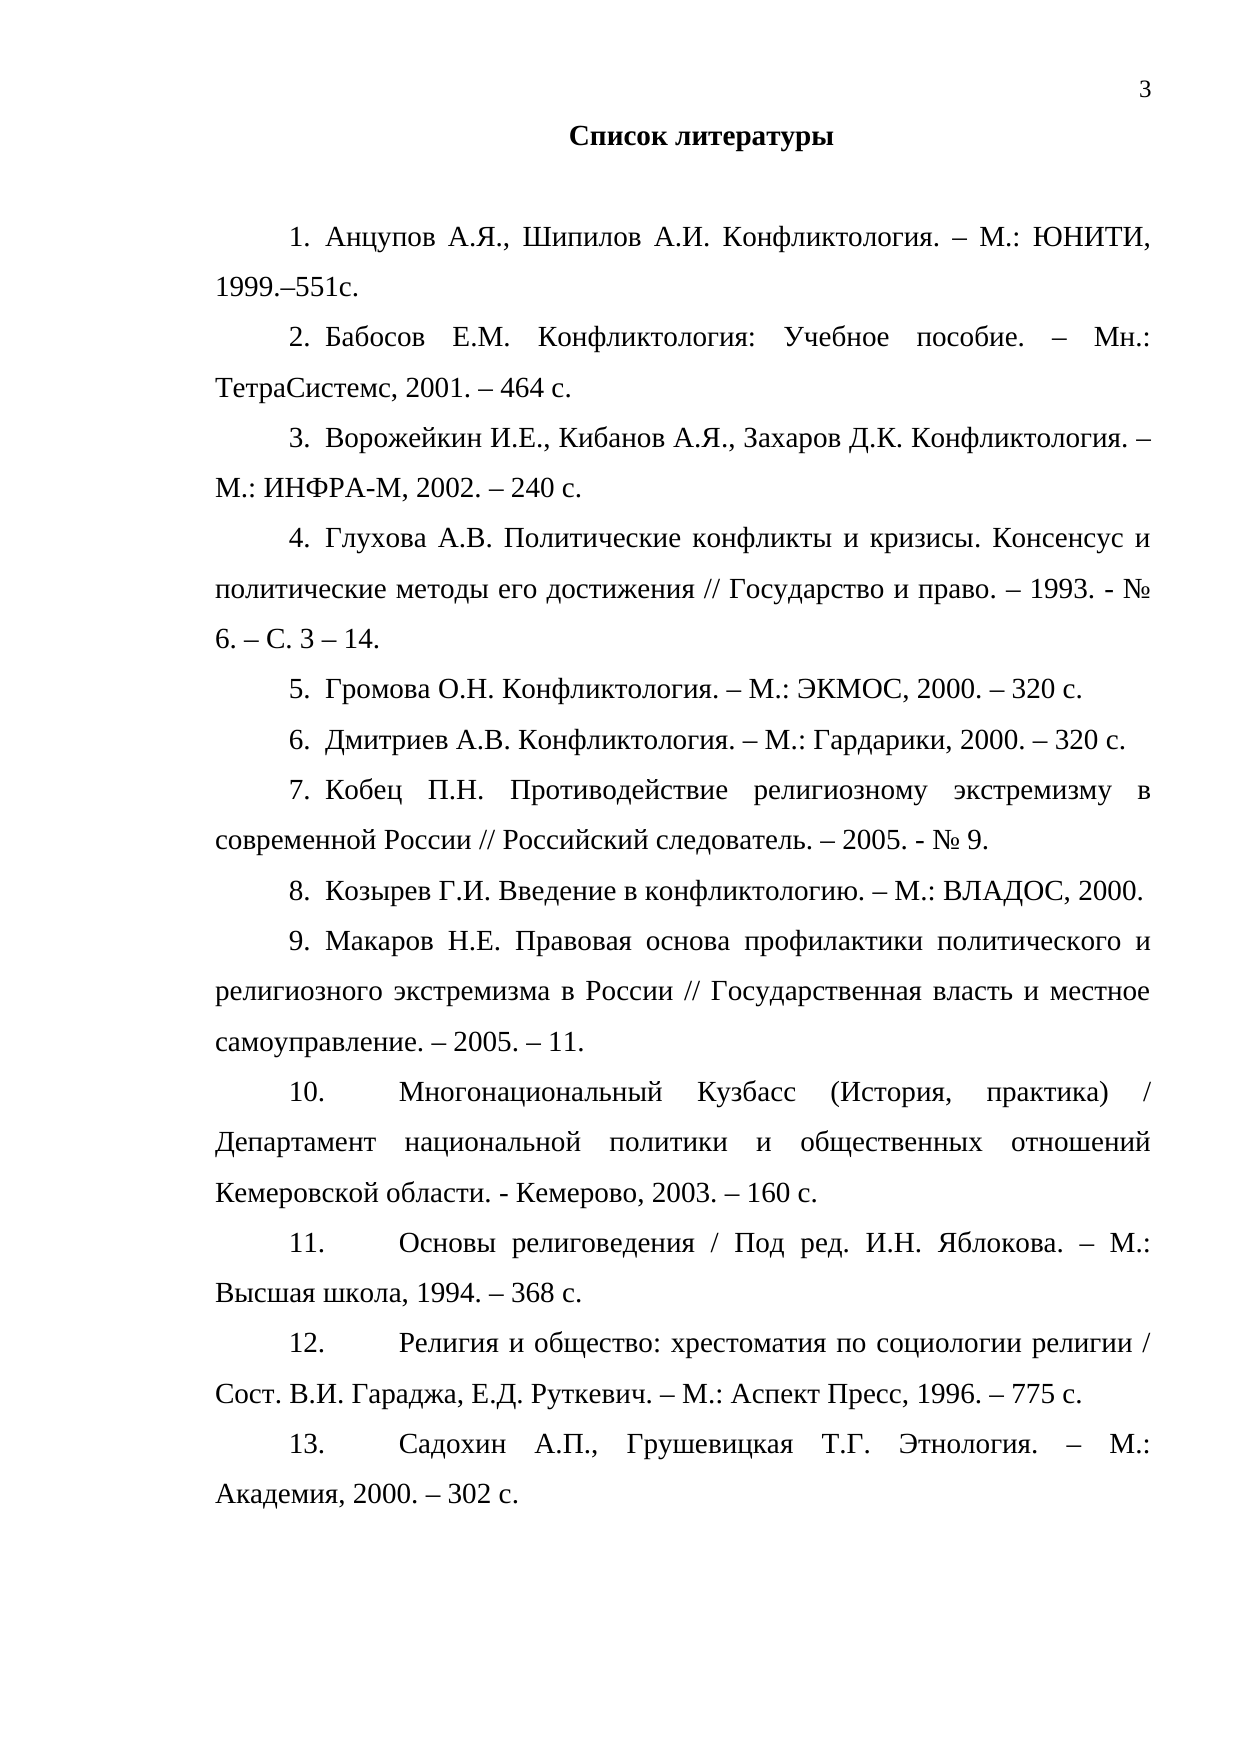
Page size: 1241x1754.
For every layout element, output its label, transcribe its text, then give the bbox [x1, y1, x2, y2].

list Основы религоведения / Под ред. И.Н. Яблокова. – М.: Высшая школа, 1994. – 368 с. [215, 1225, 1152, 1309]
list Ворожейкин И.Е., Кибанов А.Я., Захаров Д.К. Конфликтология. – М.: ИНФРА-М, 2002. – 240 с. [215, 420, 1152, 504]
list Бабосов Е.М. Конфликтология: Учебное пособие. – Мн.: ТетраСистемс, 2001. – 464 с. [215, 319, 1152, 403]
text Список литературы [177, 118, 1152, 152]
list Громова О.Н. Конфликтология. – М.: ЭКМОС, 2000. – 320 с. [215, 672, 1152, 705]
list Козырев Г.И. Введение в конфликтологию. – М.: ВЛАДОС, 2000. [215, 873, 1152, 906]
list Макаров Н.Е. Правовая основа профилактики политического и религиозного экстремизма в России // Государственная власть и местное самоуправление. – 2005. – 11. [215, 923, 1152, 1057]
list Многонациональный Кузбасс (История, практика) / Департамент национальной политики и общественных отношений Кемеровской области. - Кемерово, 2003. – 160 с. [215, 1074, 1152, 1208]
list Дмитриев А.В. Конфликтология. – М.: Гардарики, 2000. – 320 с. [215, 722, 1152, 755]
list Религия и общество: хрестоматия по социологии религии / Сост. В.И. Гараджа, Е.Д. Руткевич. – М.: Аспект Пресс, 1996. – 775 с. [215, 1326, 1152, 1409]
list Глухова А.В. Политические конфликты и кризисы. Консенсус и политические методы его достижения // Государство и право. – 1993. - № 6. – С. 3 – 14. [215, 521, 1152, 655]
list Анцупов А.Я., Шипилов А.И. Конфликтология. – М.: ЮНИТИ, 1999.–551с. [215, 219, 1152, 303]
list Садохин А.П., Грушевицкая Т.Г. Этнология. – М.: Академия, 2000. – 302 с. [215, 1426, 1152, 1510]
list Кобец П.Н. Противодействие религиозному экстремизму в современной России // Российский следователь. – 2005. - № 9. [215, 772, 1152, 856]
